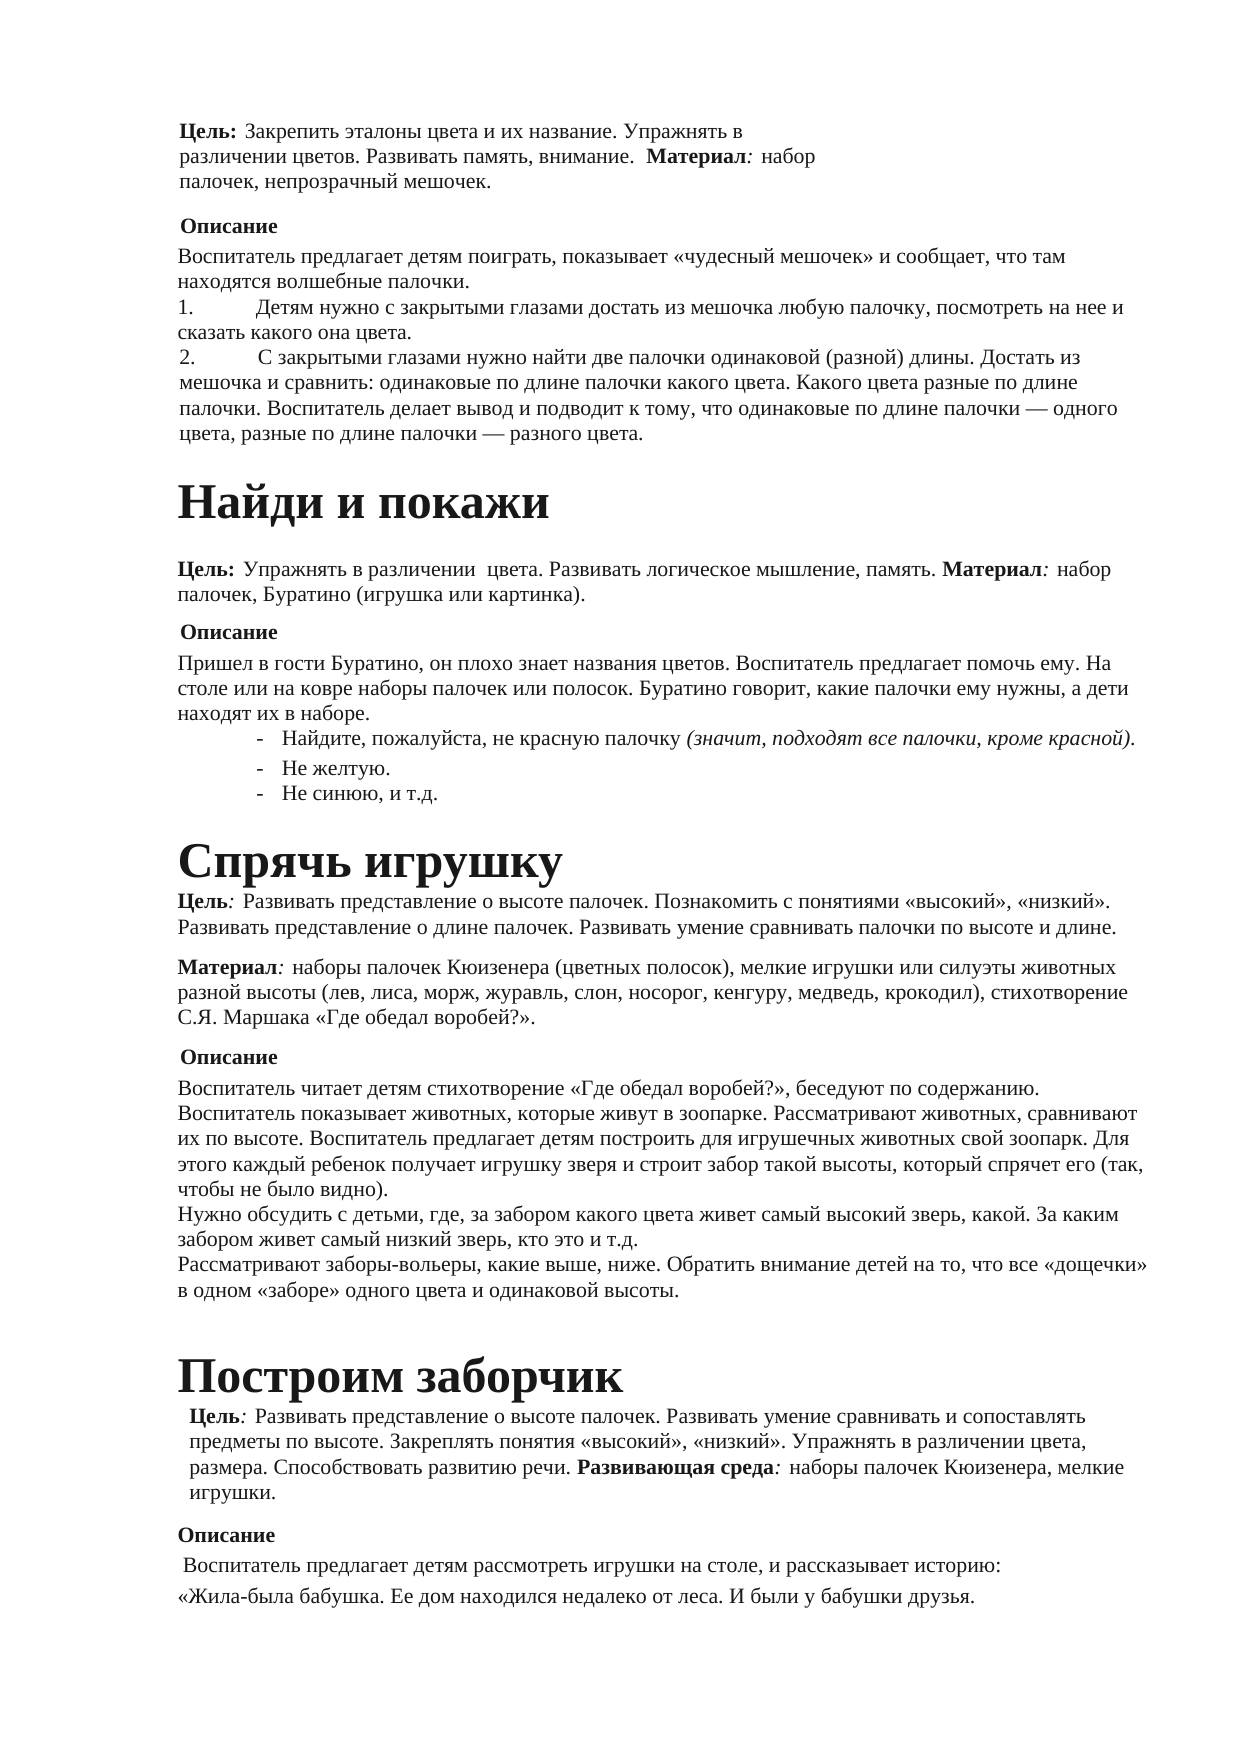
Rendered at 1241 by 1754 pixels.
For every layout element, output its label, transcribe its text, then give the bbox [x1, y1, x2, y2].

text «Жила-была бабушка. Ее дом находился недалеко от леса. И были у бабушки друзья. [177, 1583, 1153, 1608]
text - Не желтую. [256, 755, 1152, 780]
text Воспитатель читает детям стихотворение «Где обедал воробей?», беседуют по содержанию. Воспитатель показывает животных, которые живут в зоопарке. Рассматривают животных, сравнивают их по высоте. Воспитатель предлагает детям построить для игрушечных животных свой зоопарк. Для этого каждый ребенок получает игрушку зверя и строит забор такой высоты, который спрячет его (так, чтобы не было видно). [177, 1075, 1152, 1201]
text Найди и покажи [177, 472, 1152, 529]
text Описание [177, 1522, 1153, 1547]
text 2. С закрытыми глазами нужно найти две палочки одинаковой (разной) длины. Достать из мешочка и сравнить: одинаковые по длине палочки какого цвета. Какого цвета разные по длине палочки. Воспитатель делает вывод и подводит к тому, что одинаковые по длине палочки — одного цвета, разные по длине палочки — разного цвета. [179, 344, 1143, 445]
text Пришел в гости Буратино, он плохо знает названия цветов. Воспитатель предлагает помочь ему. На столе или на ковре наборы палочек или полосок. Буратино говорит, какие палочки ему нужны, а дети находят их в наборе. [177, 649, 1152, 725]
text Описание [180, 213, 1153, 238]
text Описание [180, 619, 1153, 644]
text Цель: Закрепить эталоны цвета и их название. Упражнять в различении цветов. Развивать память, внимание. Материал: набор палочек, непрозрачный мешочек. [179, 118, 834, 194]
text Воспитатель предлагает детям поиграть, показывает «чудесный мешочек» и сообщает, что там находятся волшебные палочки. [177, 243, 1152, 294]
text Спрячь игрушку [177, 831, 1152, 888]
text - Найдите, пожалуйста, не красную палочку (значит, подходят все палочки, кроме красной). [256, 725, 1151, 750]
text Материал: наборы палочек Кюизенера (цветных полосок), мелкие игрушки или силуэты животных разной высоты (лев, лиса, морж, журавль, слон, носорог, кенгуру, медведь, крокодил), стихотворение С.Я. Маршака «Где обедал воробей?». [177, 954, 1152, 1029]
text Построим заборчик [177, 1346, 1152, 1403]
text 1. Детям нужно с закрытыми глазами достать из мешочка любую палочку, посмотреть на нее и сказать какого она цвета. [177, 294, 1143, 344]
text Цель: Развивать представление о высоте палочек. Развивать умение сравнивать и сопоставлять предметы по высоте. Закреплять понятия «высокий», «низкий». Упражнять в различении цвета, размера. Способствовать развитию речи. Развивающая среда: наборы палочек Кюизенера, мелкие игрушки. [189, 1403, 1151, 1504]
text - Не синюю, и т.д. [256, 780, 1151, 805]
text Цель: Развивать представление о высоте палочек. Познакомить с понятиями «высокий», «низкий». Развивать представление о длине палочек. Развивать умение сравнивать палочки по высоте и длине. [177, 888, 1152, 939]
text Воспитатель предлагает детям рассмотреть игрушки на столе, и рассказывает историю: [177, 1552, 1153, 1577]
text Цель: Упражнять в различении цвета. Развивать логическое мышление, память. Материал: набор палочек, Буратино (игрушка или картинка). [177, 556, 1152, 606]
text Описание [180, 1044, 1153, 1069]
text Рассматривают заборы-вольеры, какие выше, ниже. Обратить внимание детей на то, что все «дощечки» в одном «заборе» одного цвета и одинаковой высоты. [177, 1251, 1152, 1302]
text Нужно обсудить с детьми, где, за забором какого цвета живет самый высокий зверь, какой. За каким забором живет самый низкий зверь, кто это и т.д. [177, 1201, 1152, 1251]
